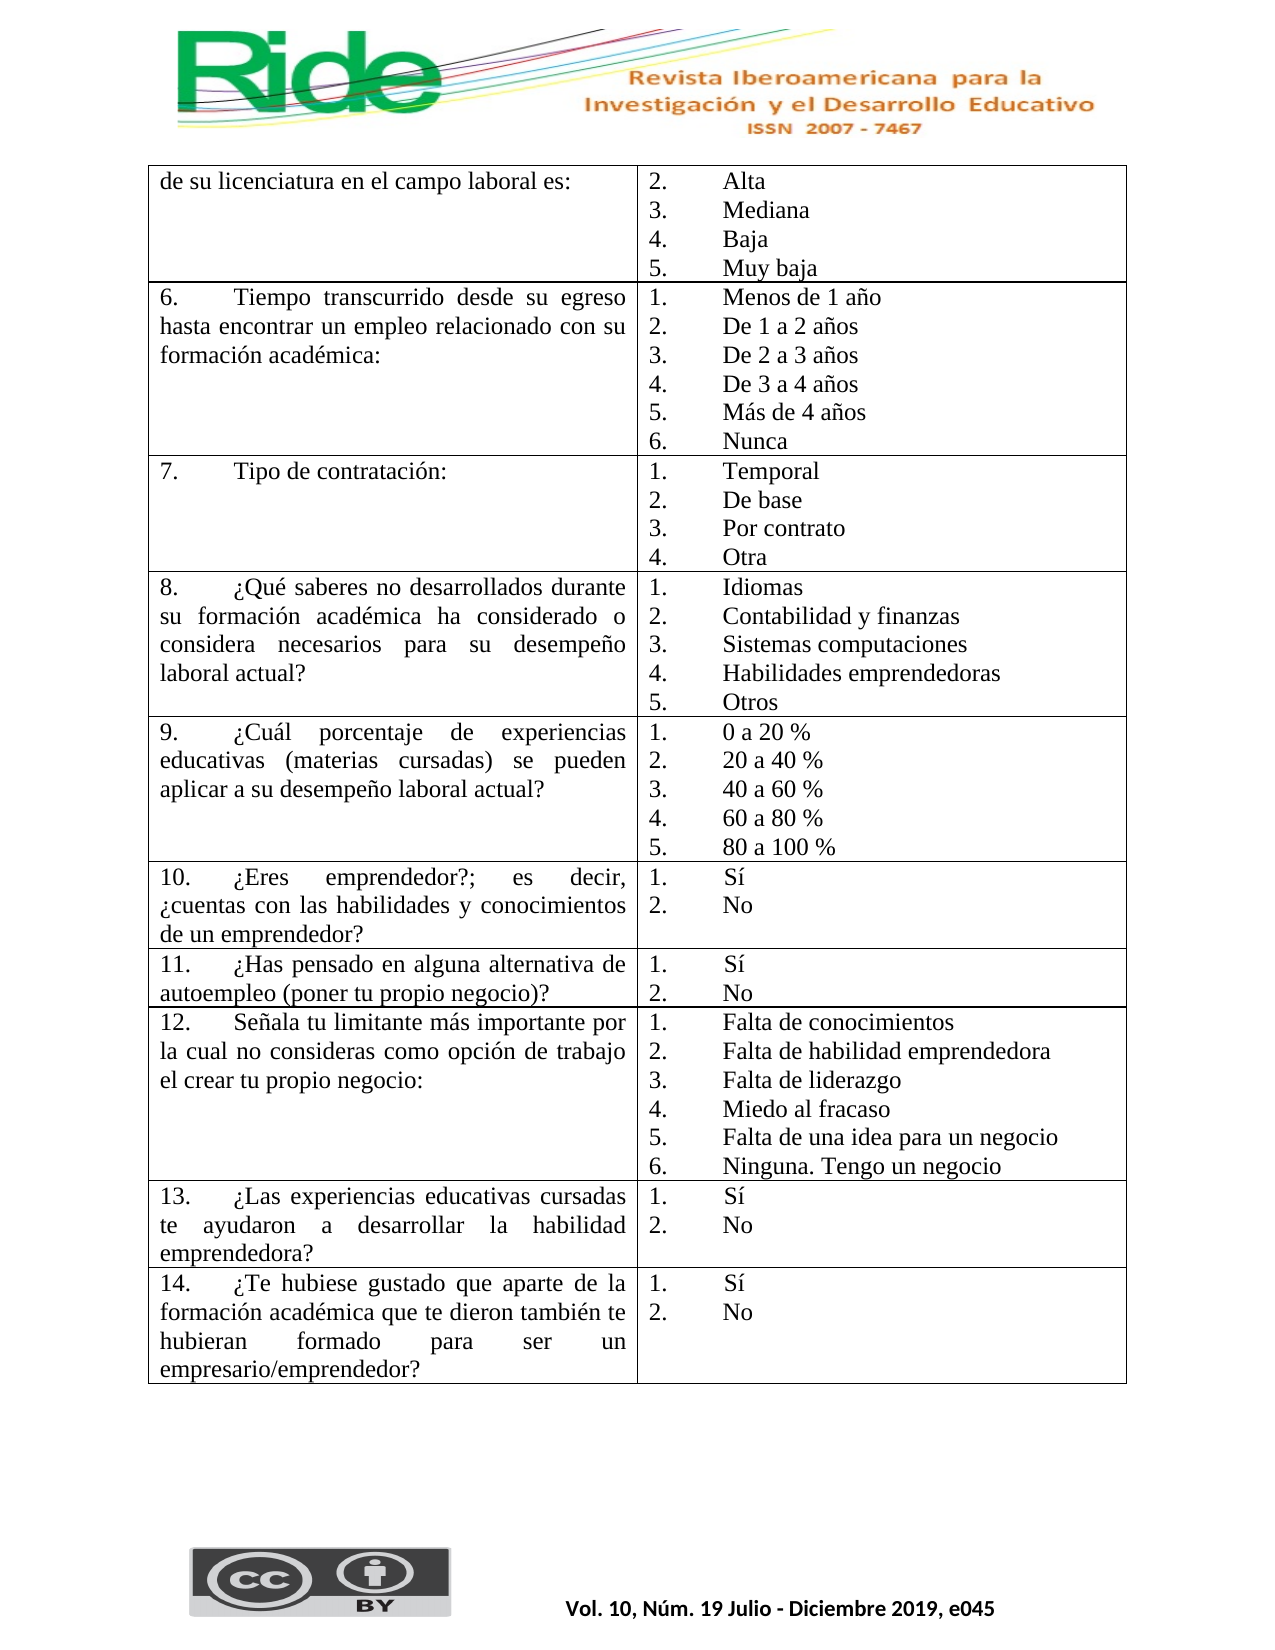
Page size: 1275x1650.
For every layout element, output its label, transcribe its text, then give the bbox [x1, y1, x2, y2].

table_cell 8. ¿Qué saberes no desarrollados durante su formación académica ha considerado o considera necesarios para su desempeño laboral actual? [149, 572, 637, 716]
table_cell 1. Idiomas 2. Contabilidad y finanzas 3. Sistemas computaciones 4. Habilidades emprendedoras 5. Otros [638, 572, 1126, 716]
table_cell 7. Tipo de contratación: [149, 456, 637, 571]
table_cell 1. 0 a 20 % 2. 20 a 40 % 3. 40 a 60 % 4. 60 a 80 % 5. 80 a 100 % [638, 717, 1126, 861]
table_cell 1. Sí 2. No [638, 949, 1126, 1006]
table_cell 1. Sí 2. No [638, 1268, 1126, 1383]
table_cell 10. ¿Eres emprendedor?; es decir, ¿cuentas con las habilidades y conocimientos de un emprendedor? [149, 862, 637, 948]
table_cell 1. Sí 2. No [638, 1181, 1126, 1267]
table_cell 12. Señala tu limitante más importante por la cual no consideras como opción de trabajo el crear tu propio negocio: [149, 1008, 637, 1180]
table_cell 6. Tiempo transcurrido desde su egreso hasta encontrar un empleo relacionado con su formación académica: [149, 283, 637, 455]
picture [189, 1547, 452, 1617]
table_cell 9. ¿Cuál porcentaje de experiencias educativas (materias cursadas) se pueden aplicar a su desempeño laboral actual? [149, 717, 637, 861]
table_cell 5. Considera que la demanda profesional de su licenciatura en el campo laboral es: [149, 166, 637, 281]
table_cell 13. ¿Las experiencias educativas cursadas te ayudaron a desarrollar la habilidad emprendedora? [149, 1181, 637, 1267]
table_cell 1. Muy alta 2. Alta 3. Mediana 4. Baja 5. Muy baja [638, 166, 1126, 281]
table_cell 11. ¿Has pensado en alguna alternativa de autoempleo (poner tu propio negocio)? [149, 949, 637, 1006]
table_cell 1. Sí 2. No [638, 862, 1126, 948]
table_cell 14. ¿Te hubiese gustado que aparte de la formación académica que te dieron también te hubieran formado para ser un empresario/emprendedor? [149, 1268, 637, 1383]
table_cell 1. Falta de conocimientos 2. Falta de habilidad emprendedora 3. Falta de liderazgo 4. Miedo al fracaso 5. Falta de una idea para un negocio 6. Ninguna. Tengo un negocio [638, 1008, 1126, 1180]
picture [177, 29, 1098, 138]
table_cell 1. Temporal 2. De base 3. Por contrato 4. Otra [638, 456, 1126, 571]
table_cell 1. Menos de 1 año 2. De 1 a 2 años 3. De 2 a 3 años 4. De 3 a 4 años 5. Más de 4 años 6. Nunca [638, 283, 1126, 455]
